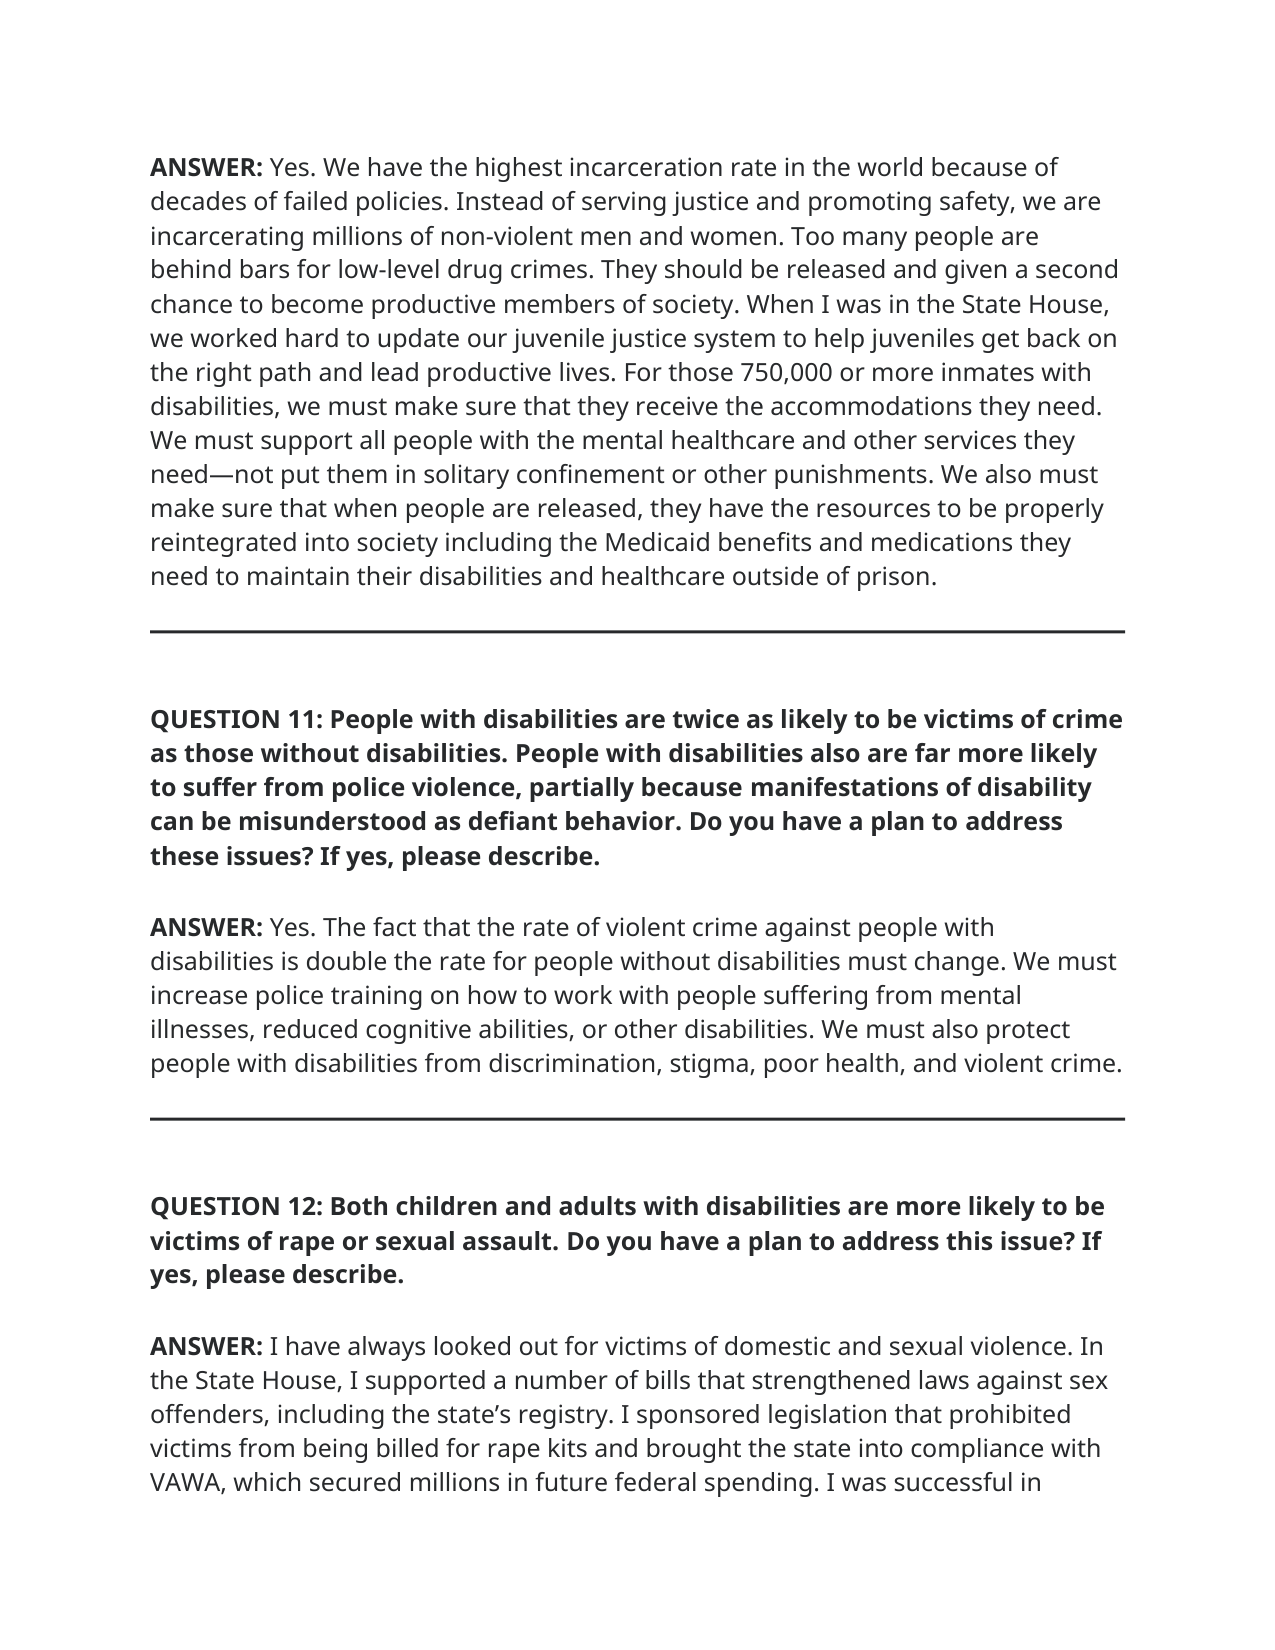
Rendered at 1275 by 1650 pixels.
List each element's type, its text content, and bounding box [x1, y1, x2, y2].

text ANSWER: Yes. We have the highest incarceration rate in the world because of decades of failed policies. Instead of serving justice and promoting safety, we are incarcerating millions of non-violent men and women. Too many people are behind bars for low-level drug crimes. They should be released and given a second chance to become productive members of society. When I was in the State House, we worked hard to update our juvenile justice system to help juveniles get back on the right path and lead productive lives. For those 750,000 or more inmates with disabilities, we must make sure that they receive the accommodations they need. We must support all people with the mental healthcare and other services they need—not put them in solitary confinement or other punishments. We also must make sure that when people are released, they have the resources to be properly reintegrated into society including the Medicaid benefits and medications they need to maintain their disabilities and healthcare outside of prison. [150, 150, 1125, 593]
text QUESTION 12: Both children and adults with disabilities are more likely to be victims of rape or sexual assault. Do you have a plan to address this issue? If yes, please describe. [150, 1189, 1125, 1291]
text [150, 1329, 1125, 1499]
text QUESTION 11: People with disabilities are twice as likely to be victims of crime as those without disabilities. People with disabilities also are far more likely to suffer from police violence, partially because manifestations of disability can be misunderstood as defiant behavior. Do you have a plan to address these issues? If yes, please describe. [150, 702, 1125, 872]
text ANSWER: Yes. The fact that the rate of violent crime against people with disabilities is double the rate for people without disabilities must change. We must increase police training on how to work with people suffering from mental illnesses, reduced cognitive abilities, or other disabilities. We must also protect people with disabilities from discrimination, stigma, poor health, and violent crime. [150, 910, 1125, 1080]
